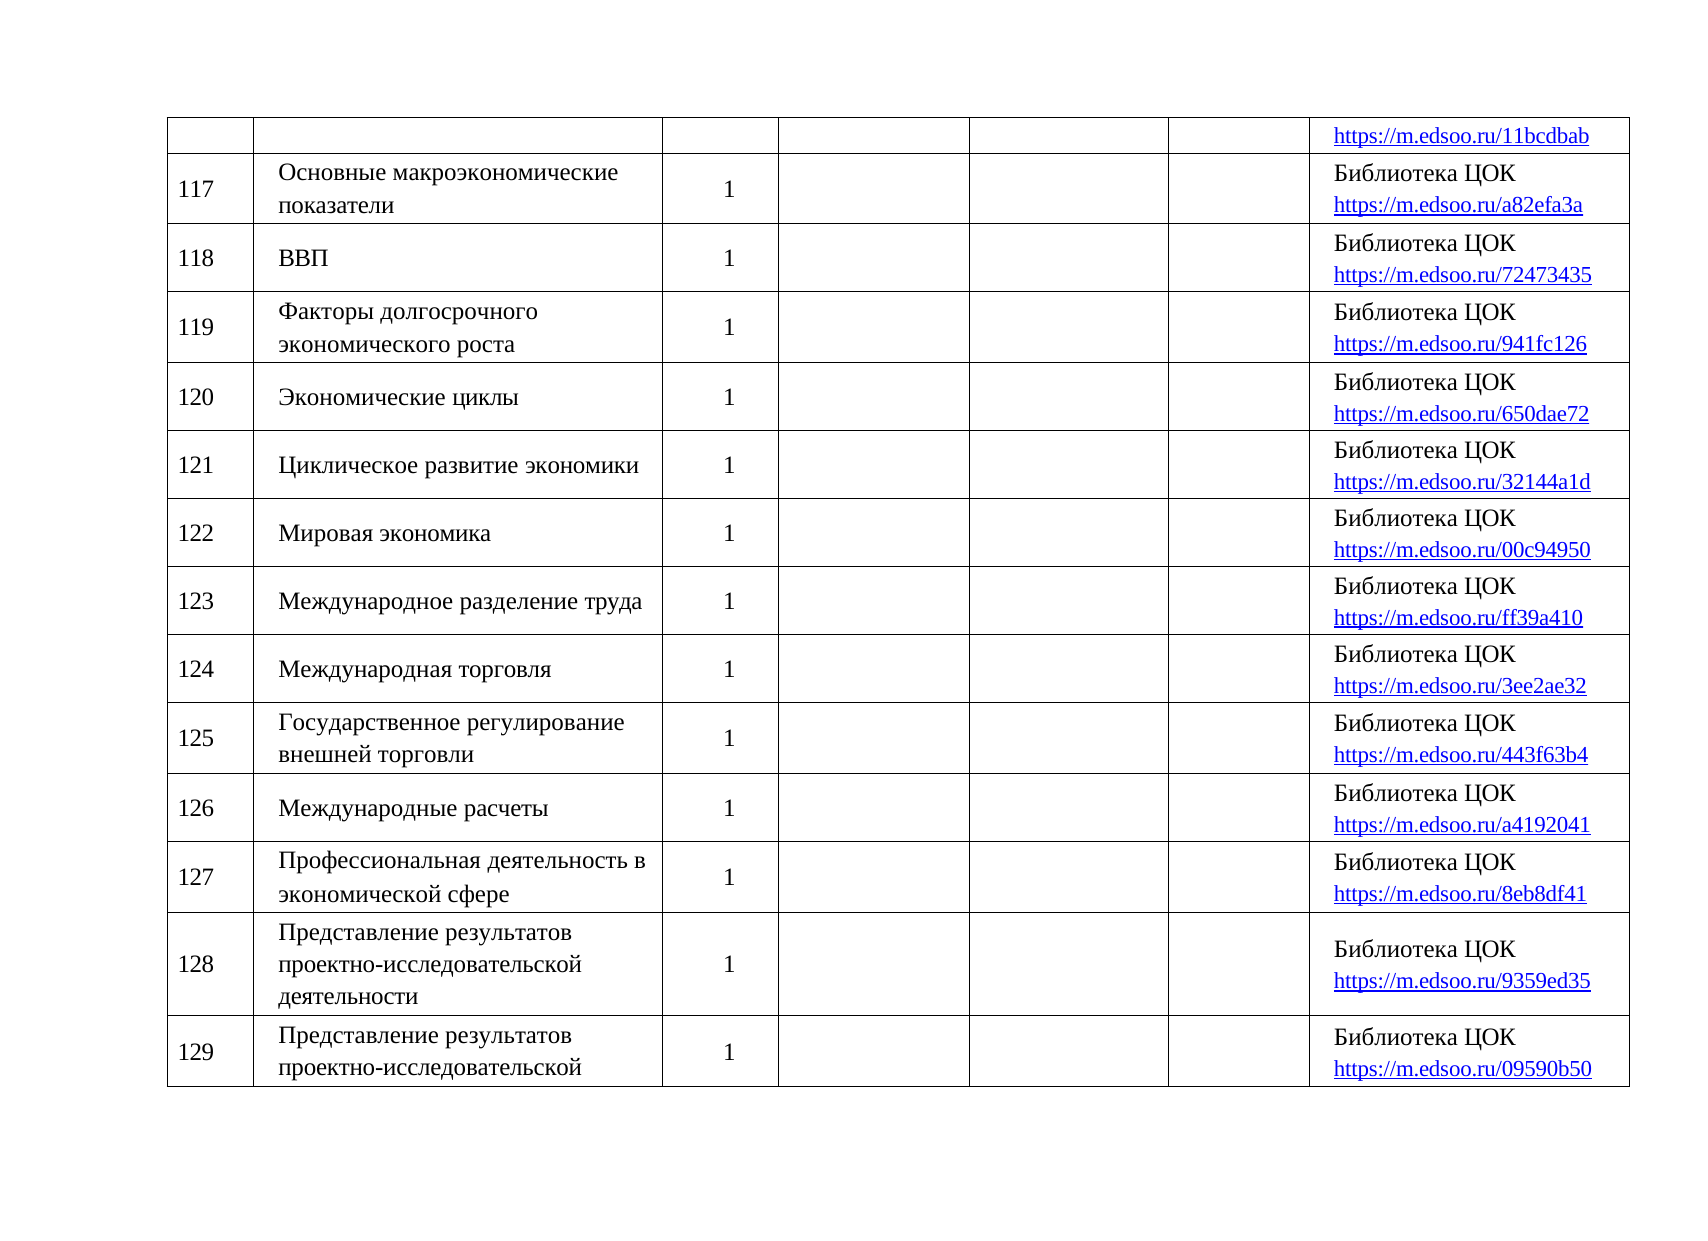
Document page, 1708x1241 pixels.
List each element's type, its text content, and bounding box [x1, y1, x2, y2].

table_cell 127 [168, 842, 253, 912]
table_cell 125 [168, 703, 253, 773]
table_header [779, 118, 969, 152]
table_cell [1169, 1016, 1309, 1086]
table_cell [779, 292, 969, 362]
table_cell 119 [168, 292, 253, 362]
table_cell 1 [663, 224, 778, 291]
table_cell Библиотека ЦОК https://m.edsoo.ru/ff39a410 [1310, 567, 1629, 634]
table_cell [970, 1016, 1168, 1086]
table_cell Библиотека ЦОК https://m.edsoo.ru/72473435 [1310, 224, 1629, 291]
table_cell [1169, 842, 1309, 912]
table_cell Государственное регулирование внешней торговли [254, 703, 662, 773]
table_cell 1 [663, 499, 778, 566]
table_cell Циклическое развитие экономики [254, 431, 662, 498]
table_cell Мировая экономика [254, 499, 662, 566]
table_cell [970, 431, 1168, 498]
table_cell Библиотека ЦОК https://m.edsoo.ru/650dae72 [1310, 363, 1629, 430]
table_cell Представление результатов проектно-исследовательской деятельности [254, 913, 662, 1015]
table_cell [1169, 913, 1309, 1015]
table_cell Библиотека ЦОК https://m.edsoo.ru/3ee2ae32 [1310, 635, 1629, 702]
table_cell 1 [663, 431, 778, 498]
table_header [663, 118, 778, 152]
table_cell 1 [663, 913, 778, 1015]
table_cell Библиотека ЦОК https://m.edsoo.ru/00c94950 [1310, 499, 1629, 566]
table_header [1169, 118, 1309, 152]
table_cell [779, 154, 969, 223]
table_cell [970, 292, 1168, 362]
table_header [970, 118, 1168, 152]
table_cell [970, 363, 1168, 430]
table_cell 1 [663, 774, 778, 841]
table_cell Библиотека ЦОК https://m.edsoo.ru/8eb8df41 [1310, 842, 1629, 912]
table_cell [1169, 363, 1309, 430]
table_cell 1 [663, 1016, 778, 1086]
table_cell [779, 774, 969, 841]
table_cell ВВП [254, 224, 662, 291]
table_cell Основные макроэкономические показатели [254, 154, 662, 223]
table_cell 1 [663, 703, 778, 773]
table_cell [1169, 224, 1309, 291]
table_cell [1169, 567, 1309, 634]
table_header [254, 118, 662, 152]
table_cell [779, 431, 969, 498]
table_header https://m.edsoo.ru/11bcdbab [1310, 118, 1629, 152]
table_cell [779, 913, 969, 1015]
table_cell Профессиональная деятельность в экономической сфере [254, 842, 662, 912]
table_cell [970, 224, 1168, 291]
table_cell [970, 703, 1168, 773]
table_cell 117 [168, 154, 253, 223]
table_cell Международные расчеты [254, 774, 662, 841]
table_cell 1 [663, 292, 778, 362]
table_cell 118 [168, 224, 253, 291]
table_cell 123 [168, 567, 253, 634]
table_cell Международное разделение труда [254, 567, 662, 634]
table_cell [970, 842, 1168, 912]
table_cell [779, 1016, 969, 1086]
table_cell 1 [663, 842, 778, 912]
table_cell Экономические циклы [254, 363, 662, 430]
table_cell Библиотека ЦОК https://m.edsoo.ru/443f63b4 [1310, 703, 1629, 773]
table_cell 126 [168, 774, 253, 841]
table_cell 122 [168, 499, 253, 566]
table_cell [1169, 154, 1309, 223]
table_cell [1169, 635, 1309, 702]
table_cell [1169, 499, 1309, 566]
table_cell 1 [663, 567, 778, 634]
table_cell 1 [663, 635, 778, 702]
table_cell 120 [168, 363, 253, 430]
table_cell Библиотека ЦОК https://m.edsoo.ru/941fc126 [1310, 292, 1629, 362]
table_cell [970, 913, 1168, 1015]
table_cell [1169, 292, 1309, 362]
table_cell [970, 499, 1168, 566]
table_cell Представление результатов проектно-исследовательской [254, 1016, 662, 1086]
table_cell Библиотека ЦОК https://m.edsoo.ru/32144a1d [1310, 431, 1629, 498]
table_cell Международная торговля [254, 635, 662, 702]
table_cell 124 [168, 635, 253, 702]
table_cell [970, 154, 1168, 223]
table_cell Библиотека ЦОК https://m.edsoo.ru/a4192041 [1310, 774, 1629, 841]
table_cell [779, 224, 969, 291]
table_cell 1 [663, 154, 778, 223]
table_cell 1 [663, 363, 778, 430]
table_cell [1169, 774, 1309, 841]
table_cell Библиотека ЦОК https://m.edsoo.ru/9359ed35 [1310, 913, 1629, 1015]
table_cell Библиотека ЦОК https://m.edsoo.ru/09590b50 [1310, 1016, 1629, 1086]
table_cell [970, 567, 1168, 634]
table_cell [970, 774, 1168, 841]
table_cell [1169, 703, 1309, 773]
table_cell 121 [168, 431, 253, 498]
table_cell 129 [168, 1016, 253, 1086]
table_cell [779, 703, 969, 773]
table_cell [779, 499, 969, 566]
table_cell [1169, 431, 1309, 498]
table_header [168, 118, 253, 152]
table_cell Факторы долгосрочного экономического роста [254, 292, 662, 362]
table_cell [779, 635, 969, 702]
table_cell [970, 635, 1168, 702]
table_cell [779, 363, 969, 430]
table_cell Библиотека ЦОК https://m.edsoo.ru/a82efa3a [1310, 154, 1629, 223]
table_cell [779, 842, 969, 912]
table_cell 128 [168, 913, 253, 1015]
table_cell [779, 567, 969, 634]
